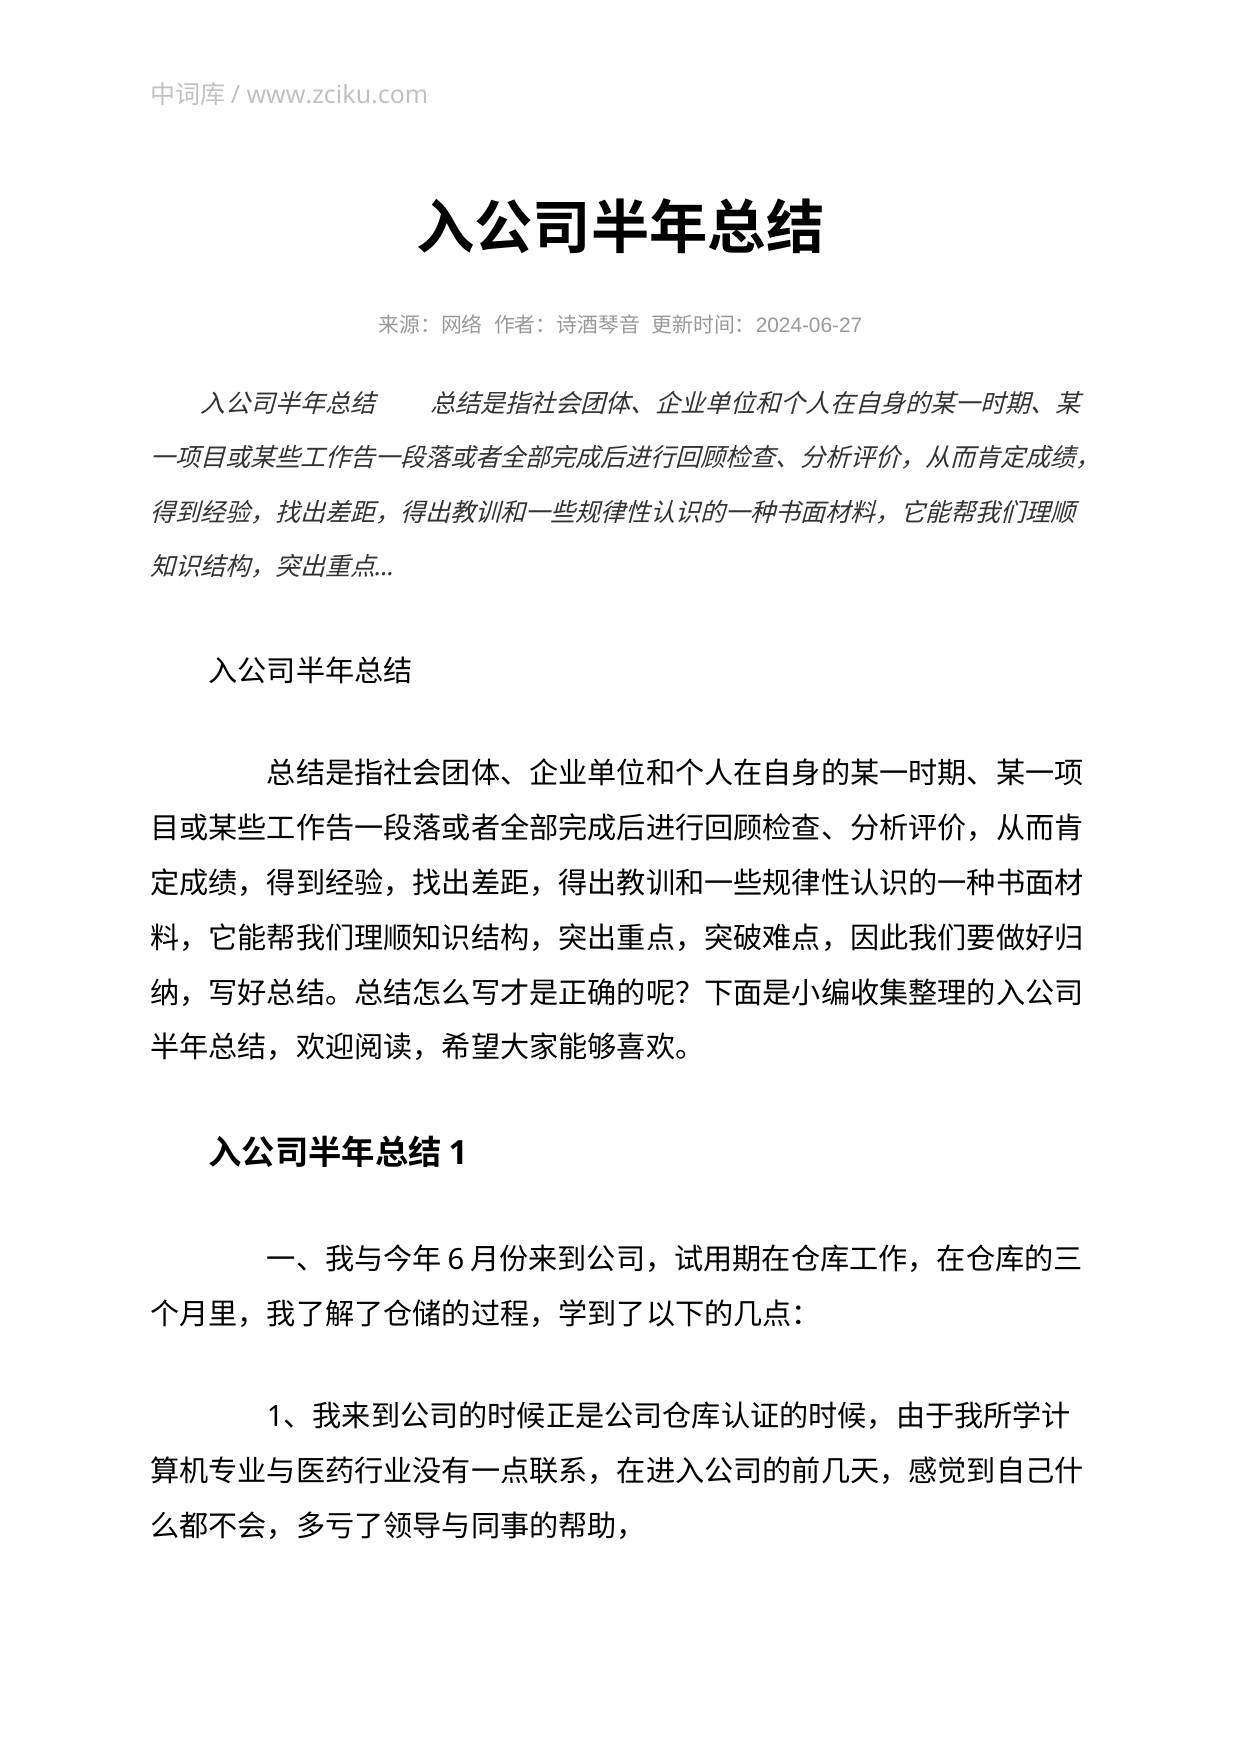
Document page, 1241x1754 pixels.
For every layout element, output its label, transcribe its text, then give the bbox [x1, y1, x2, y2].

subtitle 入公司半年总结 [150, 181, 1090, 266]
text 一、我与今年6月份来到公司，试用期在仓库工作，在仓库的三个月里，我了解了仓储的过程，学到了以下的几点： [150, 1236, 1090, 1333]
text 入公司半年总结1 [150, 1126, 1090, 1174]
text 总结是指社会团体、企业单位和个人在自身的某一时期、某一项目或某些工作告一段落或者全部完成后进行回顾检查、分析评价，从而肯定成绩，得到经验，找出差距，得出教训和一些规律性认识的一种书面材料，它能帮我们理顺知识结构，突出重点，突破难点，因此我们要做好归纳，写好总结。总结怎么写才是正确的呢？下面是小编收集整理的入公司半年总结，欢迎阅读，希望大家能够喜欢。 [150, 749, 1090, 1066]
text 来源：网络 作者：诗酒琴音 更新时间：2024-06-27 [150, 313, 1090, 337]
text 1、我来到公司的时候正是公司仓库认证的时候，由于我所学计算机专业与医药行业没有一点联系，在进入公司的前几天，感觉到自己什么都不会，多亏了领导与同事的帮助， [150, 1392, 1090, 1544]
text 入公司半年总结 总结是指社会团体、企业单位和个人在自身的某一时期、某一项目或某些工作告一段落或者全部完成后进行回顾检查、分析评价，从而肯定成绩，得到经验，找出差距，得出教训和一些规律性认识的一种书面材料，它能帮我们理顺知识结构，突出重点... [150, 383, 1090, 583]
text 入公司半年总结 [150, 648, 1090, 690]
